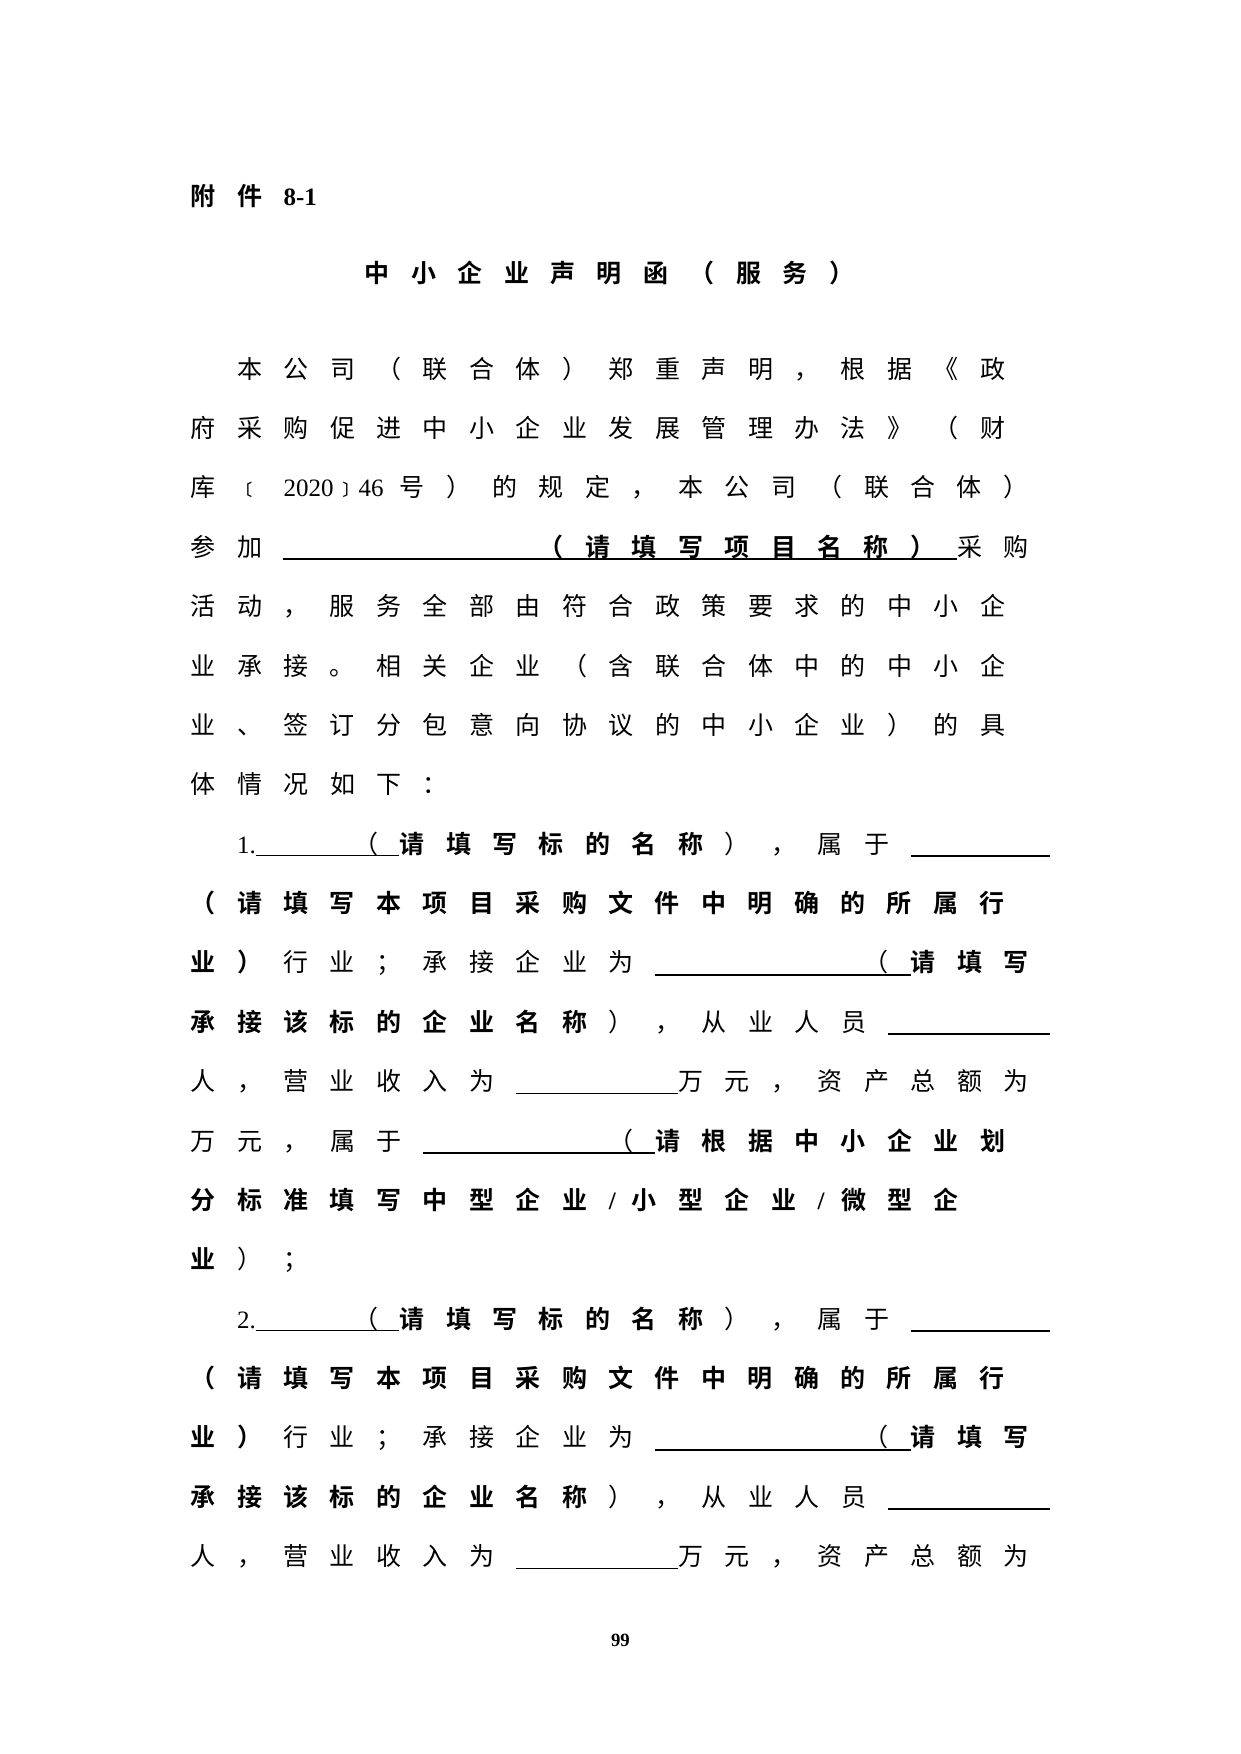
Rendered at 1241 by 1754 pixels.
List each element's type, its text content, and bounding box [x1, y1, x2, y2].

text 本公司（联合体）郑重声明，根据《政府采购促进中小企业发展管理办法》（财库﹝2020﹞46号）的规定，本公司（联合体）参加 （请填写项目名称）采购活动，服务全部由符合政策要求的中小企业承接。相关企业（含联合体中的中小企业、签订分包意向协议的中小企业）的具体情况如下： [190, 338, 1050, 813]
text 附件8-1 [190, 164, 1050, 224]
text 中小企业声明函（服务） [190, 242, 1050, 301]
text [190, 1288, 1050, 1584]
text 1. （请填写标的名称），属于 （请填写本项目采购文件中明确的所属行业）行业；承接企业为 （请填写承接该标的企业名称），从业人员 人，营业收入为 万元，资产总额为 万元，属于 （请根据中小企业划分标准填写中型企业/小型企业/微型企业）； [190, 813, 1050, 1288]
